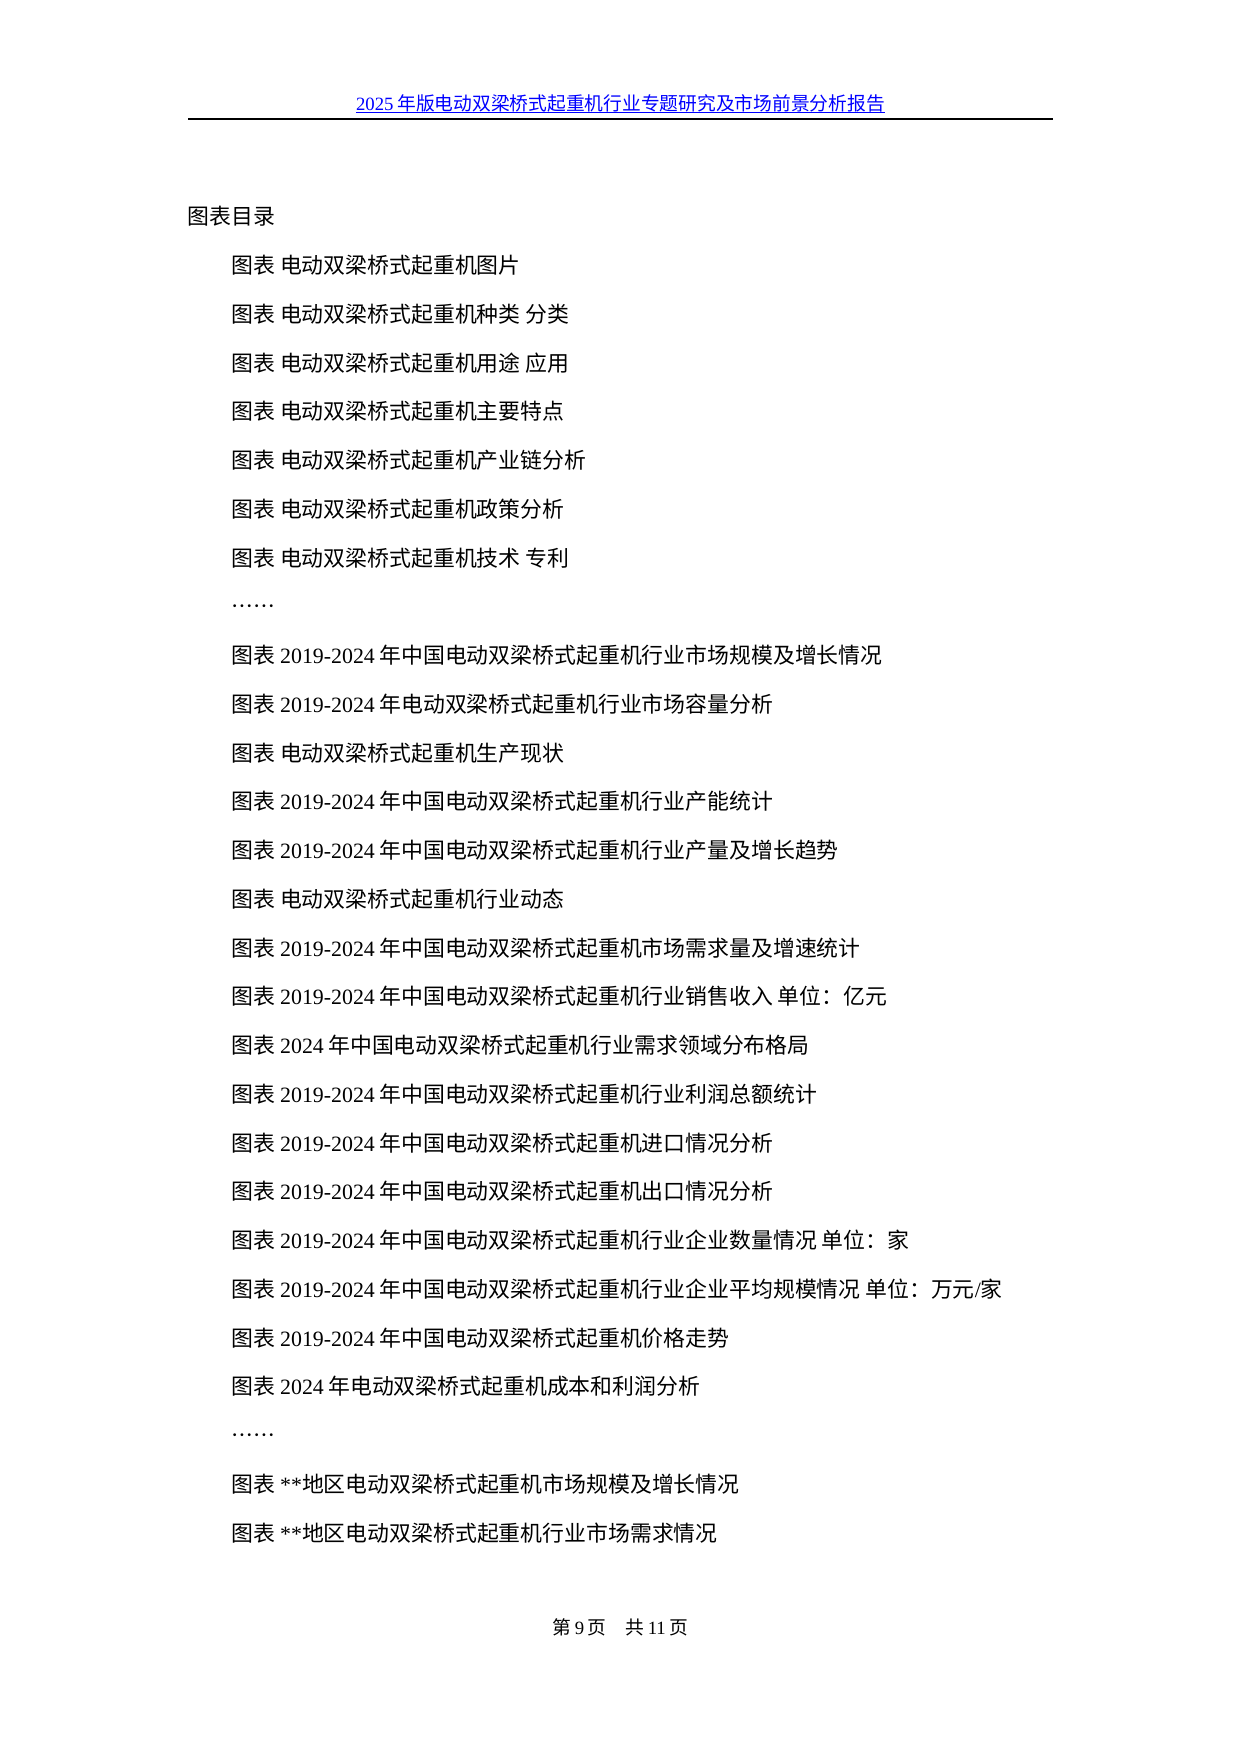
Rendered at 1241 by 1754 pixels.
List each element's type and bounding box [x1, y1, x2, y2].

text [187, 150, 1053, 1548]
